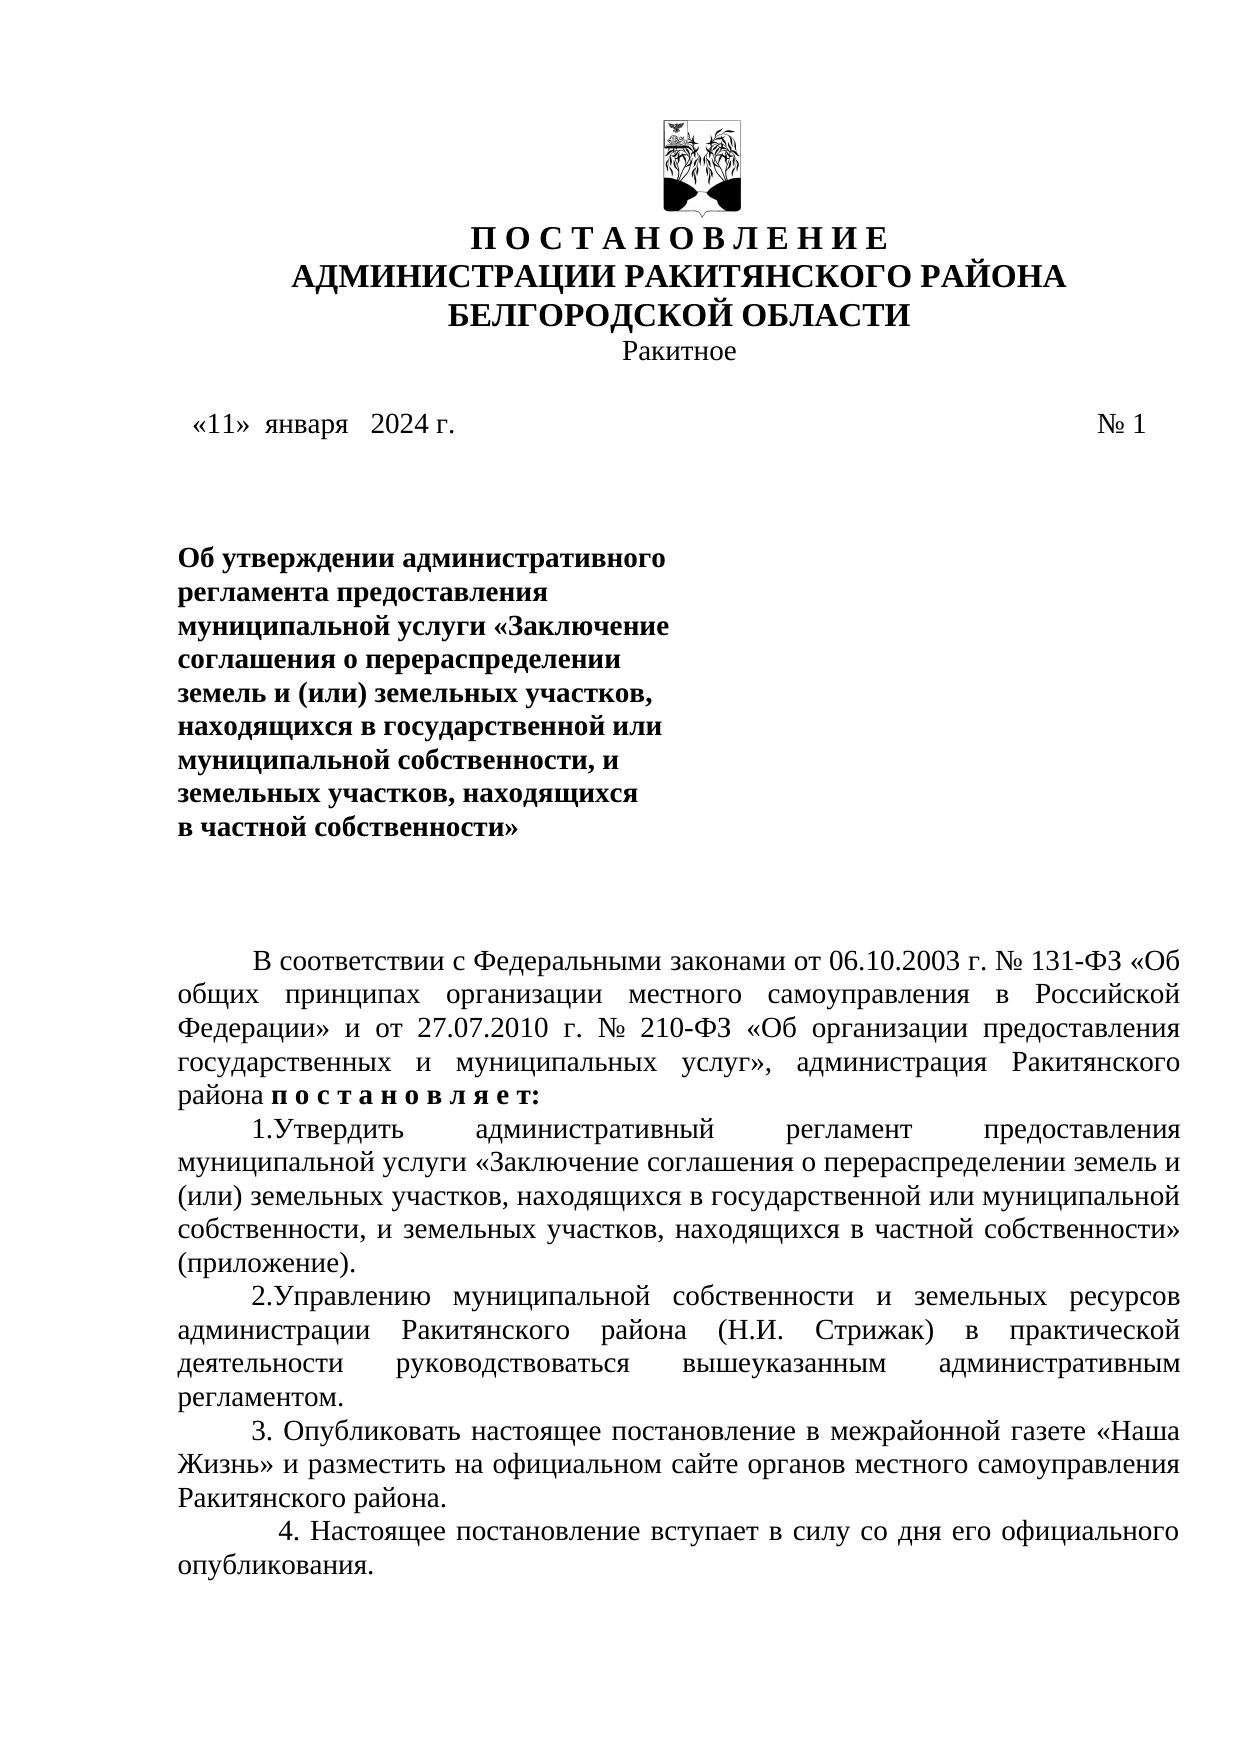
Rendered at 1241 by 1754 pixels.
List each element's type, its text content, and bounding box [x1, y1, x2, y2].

text 2.Управлению муниципальной собственности и земельных ресурсов администрации Ракитянского района (Н.И. Стрижак) в практической деятельности руководствоваться вышеуказанным административным регламентом. [177, 1278, 1181, 1413]
text соглашения о перераспределении [177, 641, 1181, 675]
text регламента предоставления [177, 574, 1181, 608]
text в частной собственности» [177, 809, 1181, 842]
text 3. Опубликовать настоящее постановление в межрайонной газете «Наша Жизнь» и разместить на официальном сайте органов местного самоуправления Ракитянского района. [177, 1413, 1181, 1513]
text АДМИНИСТРАЦИИ РАКИТЯНСКОГО РАЙОНА [177, 256, 1181, 295]
picture [662, 118, 742, 219]
text В соответствии с Федеральными законами от 06.10.2003 г. № 131-ФЗ «Об общих принципах организации местного самоуправления в Российской Федерации» и от 27.07.2010 г. № 210-ФЗ «Об организации предоставления государственных и муниципальных услуг», администрация Ракитянского района п о с т а н о в л я е т: [177, 943, 1181, 1111]
text БЕЛГОРОДСКОЙ ОБЛАСТИ [177, 295, 1181, 333]
text 1.Утвердить административный регламент предоставления муниципальной услуги «Заключение соглашения о перераспределении земель и (или) земельных участков, находящихся в государственной или муниципальной собственности, и земельных участков, находящихся в частной собственности» (приложение). [177, 1111, 1181, 1278]
text муниципальной собственности, и [177, 742, 1181, 775]
text «11» января 2024 г. № 1 [177, 406, 1181, 440]
text находящихся в государственной или [177, 708, 1181, 742]
text земель и (или) земельных участков, [177, 675, 1181, 708]
text земельных участков, находящихся [177, 775, 1181, 809]
title П О С Т А Н О В Л Е Н И Е [177, 218, 1181, 256]
text муниципальной услуги «Заключение [177, 608, 1181, 641]
text Ракитное [177, 333, 1181, 367]
text 4. Настоящее постановление вступает в силу со дня его официального опубликования. [177, 1513, 1181, 1580]
text Об утверждении административного [177, 541, 1181, 574]
